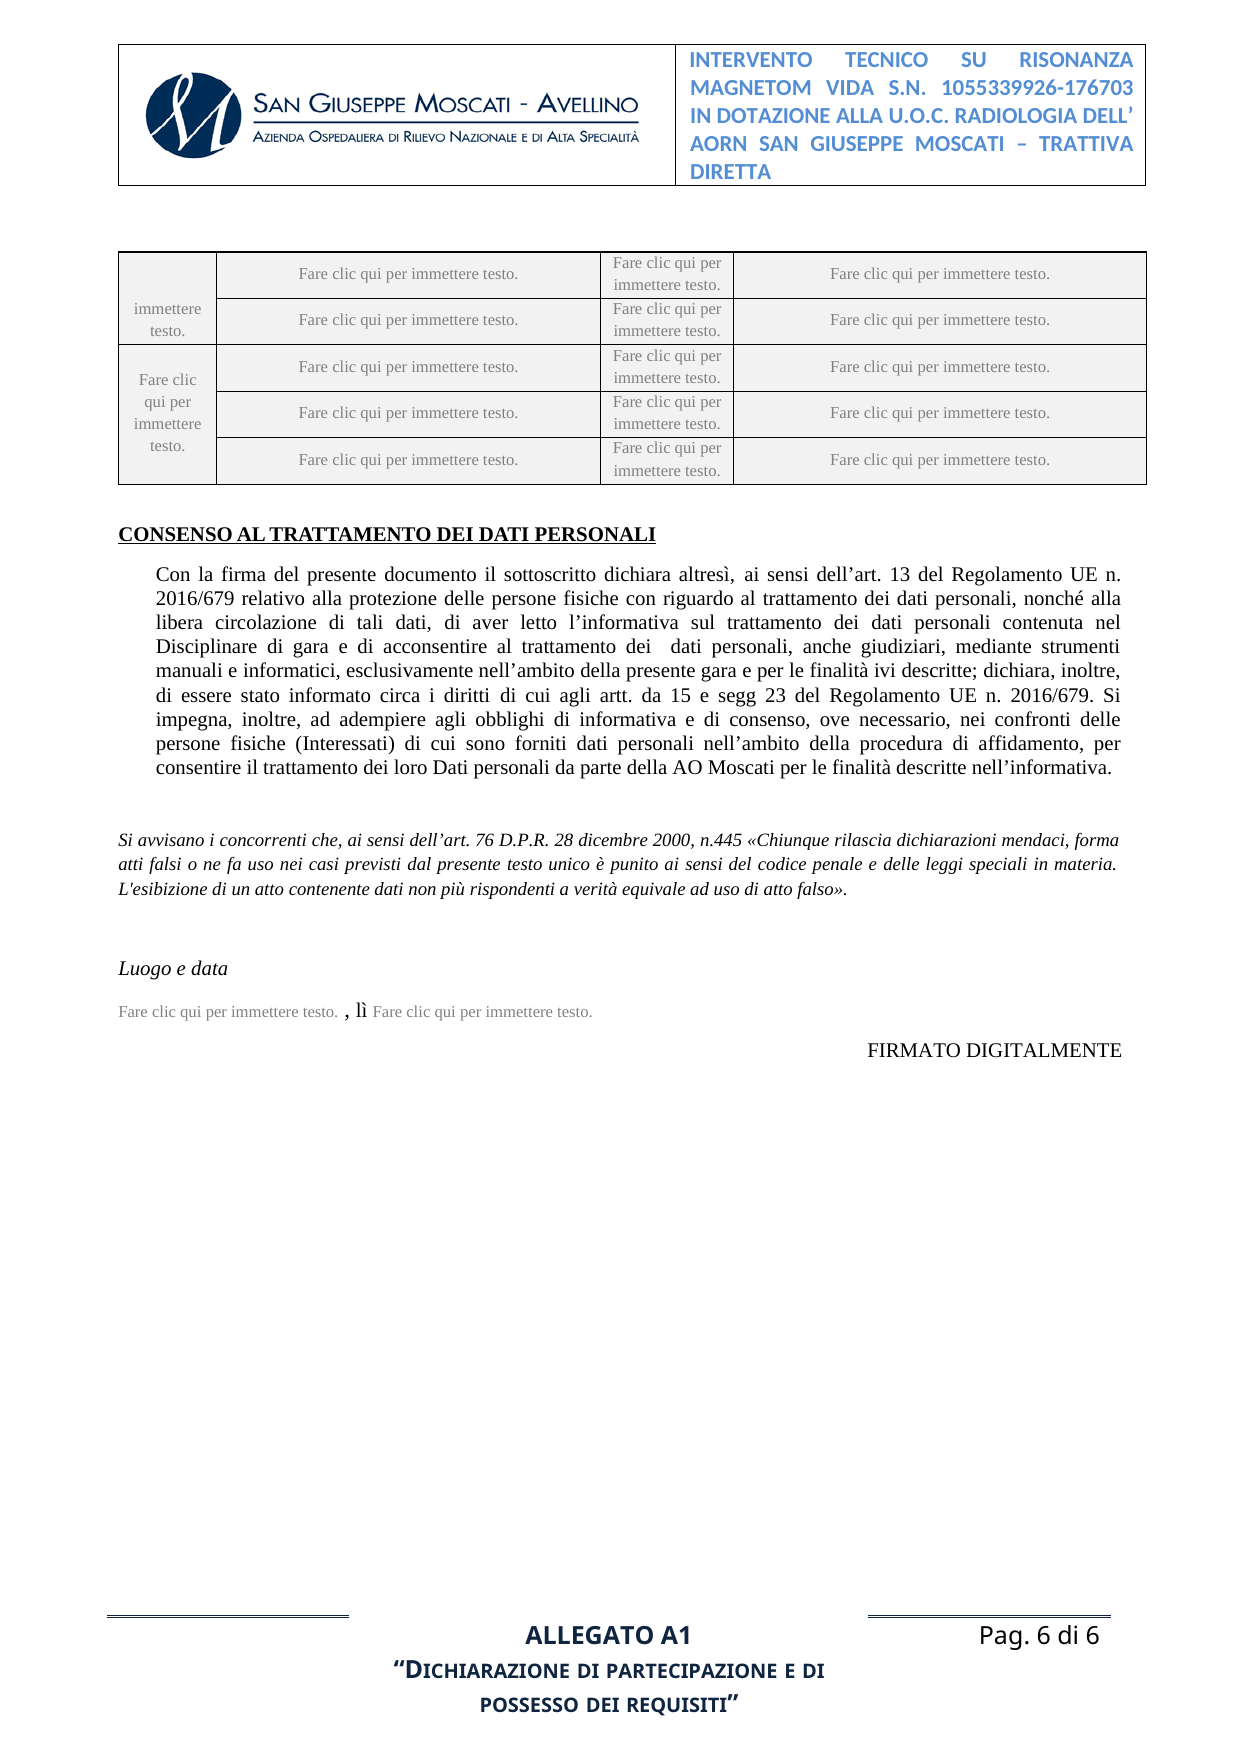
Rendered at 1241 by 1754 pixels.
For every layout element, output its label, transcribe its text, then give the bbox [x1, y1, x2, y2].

text Luogo e data [118, 956, 1122, 979]
table_cell [119, 345, 216, 484]
table_cell [217, 345, 600, 391]
table_cell [734, 345, 1146, 391]
table_cell [601, 253, 733, 298]
table_cell [601, 345, 733, 391]
text , lì [118, 996, 1122, 1022]
table_cell [217, 253, 600, 298]
picture [129, 56, 661, 174]
table_cell [601, 299, 733, 344]
text FIRMATO DIGITALMENTE [118, 1038, 1122, 1062]
text Con la firma del presente documento il sottoscritto dichiara altresì, ai sensi dell’art. 13 del Regolamento UE n. 2016/679 relativo alla protezione delle persone fisiche con riguardo al trattamento dei dati personali, nonché alla libera circolazione di tali dati, di aver letto l’informativa sul trattamento dei dati personali contenuta nel Disciplinare di gara e di acconsentire al trattamento dei dati personali, anche giudiziari, mediante strumenti manuali e informatici, esclusivamente nell’ambito della presente gara e per le finalità ivi descritte; dichiara, inoltre, di essere stato informato circa i diritti di cui agli artt. da 15 e segg 23 del Regolamento UE n. 2016/679. Si impegna, inoltre, ad adempiere agli obblighi di informativa e di consenso, ove necessario, nei confronti delle persone fisiche (Interessati) di cui sono forniti dati personali nell’ambito della procedura di affidamento, per consentire il trattamento dei loro Dati personali da parte della AO Moscati per le finalità descritte nell’informativa. [156, 562, 1122, 779]
text Si avvisano i concorrenti che, ai sensi dell’art. 76 D.P.R. 28 dicembre 2000, n.445 «Chiunque rilascia dichiarazioni mendaci, forma atti falsi o ne fa uso nei casi previsti dal presente testo unico è punito ai sensi del codice penale e delle leggi speciali in materia. L'esibizione di un atto contenente dati non più rispondenti a verità equivale ad uso di atto falso». [118, 828, 1122, 900]
table_cell [734, 438, 1146, 484]
table_cell [734, 392, 1146, 437]
table_cell [601, 438, 733, 484]
list CONSENSO AL TRATTAMENTO DEI DATI PERSONALI [118, 522, 1122, 546]
table_cell [601, 392, 733, 437]
table_cell [734, 299, 1146, 344]
table_cell [217, 299, 600, 344]
table_cell [217, 438, 600, 484]
table_cell [217, 392, 600, 437]
table_cell [734, 253, 1146, 298]
